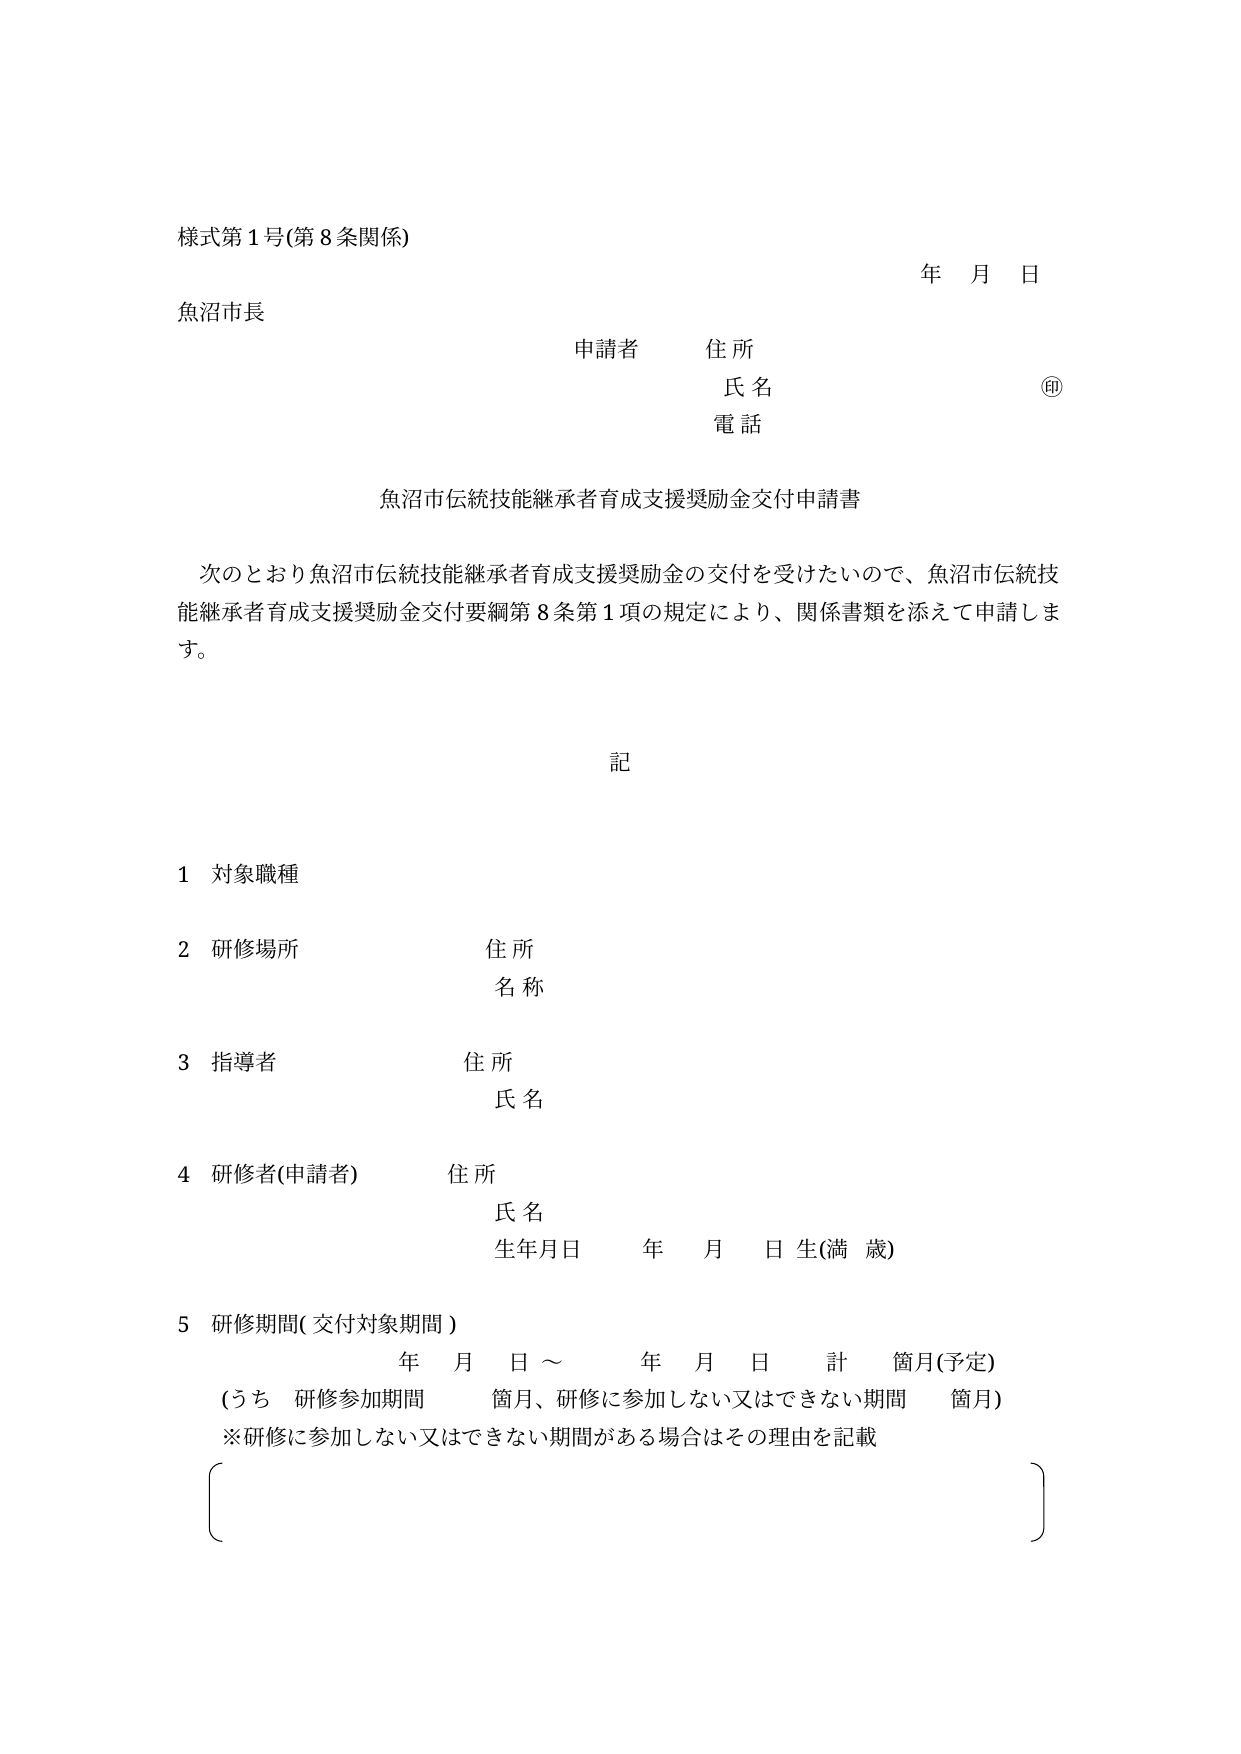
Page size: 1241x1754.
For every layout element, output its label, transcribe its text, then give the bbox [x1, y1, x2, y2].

text 申請者 住 所 [177, 329, 976, 367]
text 次のとおり魚沼市伝統技能継承者育成支援奨励金の交付を受けたいので、魚沼市伝統技能継承者育成支援奨励金交付要綱第8条第1項の規定により、関係書類を添えて申請します。 [177, 554, 1063, 667]
text (うち 研修参加期間 箇月、研修に参加しない又はできない期間 箇月) [177, 1379, 1063, 1417]
text 1 対象職種 [177, 854, 1063, 892]
text 年 月 日 [177, 254, 1041, 292]
subtitle 記 [177, 742, 1063, 779]
text 年 月 日 ～ 年 月 日 計 箇月(予定) [177, 1342, 1063, 1379]
text 3 指導者 住 所 [177, 1042, 1063, 1079]
text 様式第1号(第8条関係) [177, 217, 1063, 254]
text 4 研修者(申請者) 住 所 [177, 1154, 1063, 1192]
text 魚沼市伝統技能継承者育成支援奨励金交付申請書 [177, 479, 1063, 517]
text ※研修に参加しない又はできない期間がある場合はその理由を記載 [177, 1417, 1063, 1454]
text 氏 名 [177, 1079, 1063, 1117]
text 名 称 [177, 967, 1063, 1004]
text 電 話 [177, 404, 976, 442]
text 生年月日 年 月 日 生(満 歳) [177, 1229, 1063, 1267]
text 2 研修場所 住 所 [177, 929, 1063, 967]
text 魚沼市長 [177, 292, 1063, 329]
text 氏 名 ㊞ [177, 367, 1063, 404]
text 5 研修期間( 交付対象期間 ) [177, 1304, 1063, 1342]
text 氏 名 [177, 1192, 1063, 1229]
